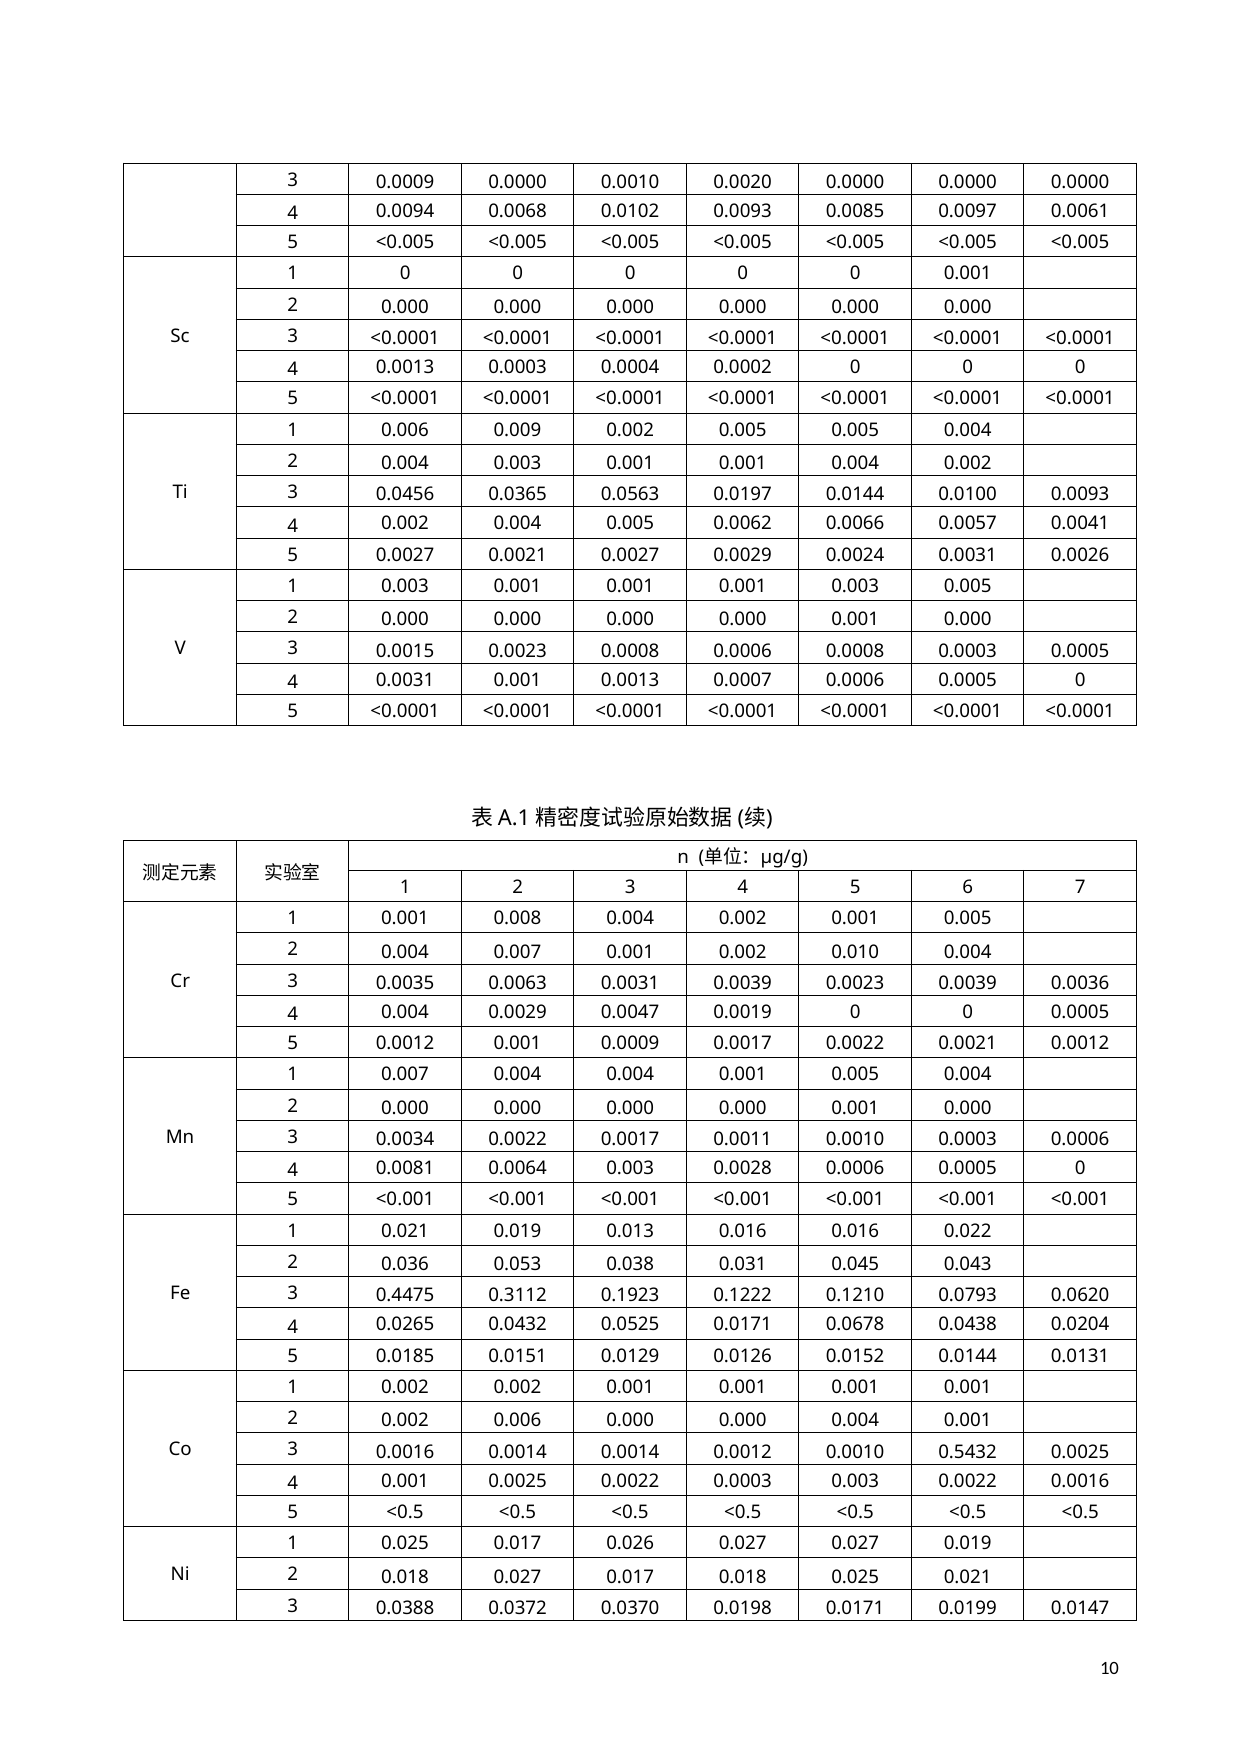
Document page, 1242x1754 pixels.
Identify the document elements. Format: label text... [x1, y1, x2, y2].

table_cell [1024, 1527, 1136, 1557]
table_cell 0.0525 [574, 1308, 686, 1338]
table_cell 1 [237, 1058, 348, 1088]
table_cell 0.0793 [912, 1277, 1023, 1307]
table_cell 1 [237, 902, 348, 932]
table_cell 0.0022 [574, 1465, 686, 1495]
text 表A.1 精密度试验原始数据 (续) [125, 800, 1119, 832]
table_cell [1024, 570, 1136, 600]
table_cell 0.027 [462, 1558, 573, 1588]
table_cell 0.000 [912, 1090, 1023, 1120]
table_cell 5 [237, 539, 348, 569]
table_cell 0.0013 [574, 664, 686, 694]
table_cell <0.0001 [687, 382, 798, 412]
table_cell Sc [124, 257, 236, 412]
table_cell <0.0001 [349, 320, 461, 350]
table_cell 0.0620 [1024, 1277, 1136, 1307]
table_cell <0.005 [462, 226, 573, 256]
table_cell 0.0063 [462, 965, 573, 995]
table_cell 0.0131 [1024, 1340, 1136, 1370]
table_cell 0.003 [462, 445, 573, 475]
table_cell 0.009 [462, 414, 573, 444]
table_cell 0.002 [912, 445, 1023, 475]
table_cell 0.000 [349, 601, 461, 631]
table_cell 0.0021 [462, 539, 573, 569]
table_cell 0.001 [462, 664, 573, 694]
table_cell 0.019 [912, 1527, 1023, 1557]
table_cell 1 [237, 1371, 348, 1401]
table_cell 0.0014 [574, 1433, 686, 1463]
table_cell 0.000 [462, 1090, 573, 1120]
table_cell 0.0010 [799, 1433, 911, 1463]
table_cell 0.021 [912, 1558, 1023, 1588]
table_cell 0.000 [349, 1090, 461, 1120]
table_cell 0.0064 [462, 1152, 573, 1182]
table_cell 0.000 [574, 601, 686, 631]
table_cell <0.0001 [462, 320, 573, 350]
table_cell 0.0012 [1024, 1027, 1136, 1057]
table_cell 0.005 [912, 902, 1023, 932]
table_cell 0.016 [799, 1215, 911, 1245]
table_cell 0.002 [687, 933, 798, 963]
table_cell 0.0093 [687, 195, 798, 225]
table_cell [1024, 289, 1136, 319]
table_cell 0.0026 [1024, 539, 1136, 569]
table_cell 0.0028 [687, 1152, 798, 1182]
table_cell 0.003 [574, 1152, 686, 1182]
table_cell <0.0001 [462, 382, 573, 412]
table_cell <0.0001 [574, 382, 686, 412]
table_cell 0.0372 [462, 1590, 573, 1620]
table_cell 0.001 [799, 902, 911, 932]
table_cell 0.004 [574, 1058, 686, 1088]
table_cell 0.0029 [687, 539, 798, 569]
table_cell <0.0001 [912, 695, 1023, 725]
table_cell [1024, 1215, 1136, 1245]
table_cell 0.0085 [799, 195, 911, 225]
table_cell 0.000 [687, 289, 798, 319]
table_cell 3 [237, 476, 348, 506]
table_cell <0.0001 [912, 320, 1023, 350]
table_cell 0.0017 [687, 1027, 798, 1057]
table_cell 3 [237, 1590, 348, 1620]
table_cell <0.5 [574, 1496, 686, 1526]
table_cell <0.005 [799, 226, 911, 256]
table_cell 0.000 [687, 1402, 798, 1432]
table_cell 0.0438 [912, 1308, 1023, 1338]
table_cell 0.0015 [349, 632, 461, 662]
table_cell 0.0003 [912, 1121, 1023, 1151]
table_cell 0.001 [574, 445, 686, 475]
table_cell 0.000 [462, 601, 573, 631]
table_cell 0.003 [799, 570, 911, 600]
table_cell 0.3112 [462, 1277, 573, 1307]
table_cell 0.0039 [687, 965, 798, 995]
table_cell 1 [237, 414, 348, 444]
table_cell 0.006 [349, 414, 461, 444]
table_cell 0.0016 [349, 1433, 461, 1463]
table_cell 0.005 [799, 414, 911, 444]
table_cell 5 [237, 695, 348, 725]
table_cell 3 [237, 1121, 348, 1151]
table_cell 0.0039 [912, 965, 1023, 995]
table_cell 0.0021 [912, 1027, 1023, 1057]
table_cell 0.0144 [799, 476, 911, 506]
table_cell 0.018 [349, 1558, 461, 1588]
table_cell <0.0001 [687, 320, 798, 350]
table_cell 0.005 [574, 507, 686, 537]
table_cell 0.008 [462, 902, 573, 932]
table_cell <0.0001 [799, 320, 911, 350]
table_cell 0.0047 [574, 996, 686, 1026]
table_cell <0.0001 [462, 695, 573, 725]
table_cell 0.0432 [462, 1308, 573, 1338]
table_cell 0.002 [349, 1402, 461, 1432]
table_cell <0.001 [349, 1183, 461, 1213]
table_cell <0.001 [462, 1183, 573, 1213]
table_cell 0.0006 [799, 1152, 911, 1182]
table_cell 0.001 [912, 1371, 1023, 1401]
table_cell 0.0204 [1024, 1308, 1136, 1338]
table_cell <0.5 [1024, 1496, 1136, 1526]
table_cell 0.0012 [349, 1027, 461, 1057]
table_cell 0.001 [912, 257, 1023, 287]
table_cell 0.0019 [687, 996, 798, 1026]
table_cell 4 [237, 664, 348, 694]
table_cell 0.0031 [349, 664, 461, 694]
table_cell 0.0004 [574, 351, 686, 381]
table_cell 0 [912, 351, 1023, 381]
table_cell <0.0001 [799, 695, 911, 725]
table_cell 0.0151 [462, 1340, 573, 1370]
table_cell 0.043 [912, 1246, 1023, 1276]
table_cell 0.001 [574, 570, 686, 600]
table_cell [1024, 933, 1136, 963]
table_cell 0.0008 [574, 632, 686, 662]
table_cell 0 [799, 996, 911, 1026]
table_cell Co [124, 1371, 236, 1526]
table_cell 0.0005 [1024, 996, 1136, 1026]
table_cell 2 [237, 1558, 348, 1588]
table_cell 0 [799, 351, 911, 381]
table_cell 0.0013 [349, 351, 461, 381]
table_cell V [124, 570, 236, 725]
table_cell 0.0023 [799, 965, 911, 995]
table_cell 0.005 [687, 414, 798, 444]
table_cell 1 [237, 1215, 348, 1245]
table_cell 0.5432 [912, 1433, 1023, 1463]
table_cell 0.0003 [462, 351, 573, 381]
table_cell 0.0147 [1024, 1590, 1136, 1620]
table_cell 0.000 [574, 1090, 686, 1120]
table_cell <0.005 [1024, 226, 1136, 256]
table_cell 0.0678 [799, 1308, 911, 1338]
table_cell 0.001 [574, 1371, 686, 1401]
table_cell 0.005 [912, 570, 1023, 600]
table_cell 5 [237, 1340, 348, 1370]
table_cell 0.0081 [349, 1152, 461, 1182]
table_cell <0.0001 [1024, 320, 1136, 350]
table_cell 3 [237, 1433, 348, 1463]
table_cell 1 [349, 871, 461, 901]
table_cell 5 [237, 226, 348, 256]
table_cell <0.0001 [799, 382, 911, 412]
table_cell [1024, 445, 1136, 475]
table_cell <0.005 [574, 226, 686, 256]
table_cell 4 [237, 996, 348, 1026]
table_header n (单位：µg/g) [349, 841, 1136, 870]
table_cell 0.000 [462, 289, 573, 319]
table_cell 7 [1024, 871, 1136, 901]
table_cell 0.038 [574, 1246, 686, 1276]
table_cell 0.0007 [687, 664, 798, 694]
table_cell <0.005 [687, 226, 798, 256]
table_cell 0.002 [574, 414, 686, 444]
table_cell 0.001 [799, 601, 911, 631]
table_cell 0.0020 [687, 164, 798, 194]
table_cell [1024, 414, 1136, 444]
table_cell 0.0102 [574, 195, 686, 225]
table_cell 3 [237, 164, 348, 194]
table_cell 0.001 [462, 570, 573, 600]
table_cell Fe [124, 1215, 236, 1370]
table_cell <0.0001 [574, 695, 686, 725]
table_cell 4 [237, 1152, 348, 1182]
table_cell <0.0001 [349, 382, 461, 412]
table_cell 0.002 [462, 1371, 573, 1401]
table_cell 0.003 [799, 1465, 911, 1495]
table_cell 0.000 [687, 601, 798, 631]
table_cell Ti [124, 414, 236, 569]
table_cell <0.0001 [1024, 382, 1136, 412]
table_cell 0.004 [574, 902, 686, 932]
table_cell 0.000 [912, 601, 1023, 631]
table_cell 0.0093 [1024, 476, 1136, 506]
table_cell 1 [237, 570, 348, 600]
table_cell 0.000 [799, 289, 911, 319]
table_cell <0.001 [1024, 1183, 1136, 1213]
table_cell [1024, 1558, 1136, 1588]
table_cell 0.0023 [462, 632, 573, 662]
table_cell 0.0062 [687, 507, 798, 537]
table_cell 4 [237, 507, 348, 537]
table_cell 4 [237, 195, 348, 225]
table_cell 0.0041 [1024, 507, 1136, 537]
table_cell 0.018 [687, 1558, 798, 1588]
table_cell 0.001 [912, 1402, 1023, 1432]
table_cell [1024, 1246, 1136, 1276]
table_cell 0.004 [349, 933, 461, 963]
table_cell 0.0024 [799, 539, 911, 569]
table_cell 0.0031 [912, 539, 1023, 569]
table_cell 3 [237, 320, 348, 350]
table_cell 0.019 [462, 1215, 573, 1245]
table_cell 0.004 [912, 414, 1023, 444]
table_cell 0.001 [687, 1371, 798, 1401]
table_cell [1024, 1090, 1136, 1120]
table_cell <0.0001 [687, 695, 798, 725]
table_cell 0.002 [349, 1371, 461, 1401]
table_cell 0.004 [799, 445, 911, 475]
table_cell 0.0000 [462, 164, 573, 194]
table_cell 0.0025 [1024, 1433, 1136, 1463]
table_cell 0.0022 [799, 1027, 911, 1057]
table_cell 4 [237, 351, 348, 381]
table_cell Mn [124, 1058, 236, 1213]
table_cell <0.001 [687, 1183, 798, 1213]
table_cell 0.0388 [349, 1590, 461, 1620]
table_cell 0.001 [349, 1465, 461, 1495]
table_cell 0.0005 [912, 664, 1023, 694]
table_cell [1024, 1371, 1136, 1401]
table_cell 0.027 [687, 1527, 798, 1557]
table_cell 0.025 [799, 1558, 911, 1588]
table_cell 0.053 [462, 1246, 573, 1276]
table_cell 0.027 [799, 1527, 911, 1557]
table_cell 0 [1024, 664, 1136, 694]
table_cell 0 [462, 257, 573, 287]
table_cell 0.036 [349, 1246, 461, 1276]
table_cell 0.001 [574, 933, 686, 963]
table_cell Ni [124, 1527, 236, 1620]
table_cell 0.0171 [799, 1590, 911, 1620]
table_cell 0.0003 [912, 632, 1023, 662]
table_cell 1 [237, 1527, 348, 1557]
table_cell 0.0198 [687, 1590, 798, 1620]
table_cell 0.001 [349, 902, 461, 932]
table_cell 0.0022 [462, 1121, 573, 1151]
table_cell 3 [237, 965, 348, 995]
table_cell 0.0197 [687, 476, 798, 506]
table_cell 0.017 [574, 1558, 686, 1588]
table_cell 0.0094 [349, 195, 461, 225]
table_cell 0 [687, 257, 798, 287]
table_cell 0.025 [349, 1527, 461, 1557]
table_cell 0.004 [349, 445, 461, 475]
table_cell 0.0068 [462, 195, 573, 225]
table_cell 0.0144 [912, 1340, 1023, 1370]
table_cell 0 [799, 257, 911, 287]
table_cell Cr [124, 902, 236, 1057]
table_cell 0 [349, 257, 461, 287]
table_cell 0.004 [349, 996, 461, 1026]
table_cell 2 [237, 601, 348, 631]
table_cell 2 [462, 871, 573, 901]
table_cell 4 [687, 871, 798, 901]
table_cell 0.000 [687, 1090, 798, 1120]
table_cell 0.021 [349, 1215, 461, 1245]
table_cell 0.001 [799, 1371, 911, 1401]
table_header 测定元素 [124, 841, 236, 901]
table_cell <0.005 [912, 226, 1023, 256]
table_cell 0.0066 [799, 507, 911, 537]
table_cell 0.0002 [687, 351, 798, 381]
table_cell [1024, 257, 1136, 287]
table_cell 0.0010 [799, 1121, 911, 1151]
table_cell 0.013 [574, 1215, 686, 1245]
table_cell 2 [237, 1090, 348, 1120]
table_cell 0.001 [799, 1090, 911, 1120]
table_cell 0.031 [687, 1246, 798, 1276]
table_cell 0.0171 [687, 1308, 798, 1338]
table_cell 0.000 [912, 289, 1023, 319]
table_cell 0.0563 [574, 476, 686, 506]
table_cell 0.0034 [349, 1121, 461, 1151]
table_cell 0.026 [574, 1527, 686, 1557]
table_cell 3 [237, 1277, 348, 1307]
table_cell 0.0035 [349, 965, 461, 995]
table_cell 0.0011 [687, 1121, 798, 1151]
table_cell 0.002 [349, 507, 461, 537]
table_cell 3 [574, 871, 686, 901]
table_cell 0.017 [462, 1527, 573, 1557]
table_cell 0.0129 [574, 1340, 686, 1370]
table_cell 0.001 [687, 1058, 798, 1088]
table_cell 0.0061 [1024, 195, 1136, 225]
table_cell 0 [1024, 1152, 1136, 1182]
table_header 实验室 [237, 841, 348, 901]
table_cell 0.0027 [349, 539, 461, 569]
table_cell 6 [912, 871, 1023, 901]
table_cell <0.001 [799, 1183, 911, 1213]
table_cell 1 [237, 257, 348, 287]
table_cell 0.007 [462, 933, 573, 963]
table_cell 0.000 [349, 289, 461, 319]
table_cell 0.0006 [687, 632, 798, 662]
table_cell 0.0031 [574, 965, 686, 995]
table_cell 0.0009 [349, 164, 461, 194]
table_cell 0.004 [462, 507, 573, 537]
table_cell 0.0008 [799, 632, 911, 662]
table_cell 0.0057 [912, 507, 1023, 537]
table_cell 0.016 [687, 1215, 798, 1245]
table_cell 5 [237, 1183, 348, 1213]
table_cell 0.007 [349, 1058, 461, 1088]
table_cell 0.0010 [574, 164, 686, 194]
table_cell 0.0012 [687, 1433, 798, 1463]
table_cell 0.4475 [349, 1277, 461, 1307]
table_cell 0.022 [912, 1215, 1023, 1245]
table_cell 0.001 [687, 445, 798, 475]
table_cell 0.0025 [462, 1465, 573, 1495]
table_cell 2 [237, 1402, 348, 1432]
table_cell 0.003 [349, 570, 461, 600]
table_cell 2 [237, 445, 348, 475]
table_cell 0.004 [912, 1058, 1023, 1088]
table_cell <0.5 [687, 1496, 798, 1526]
table_cell 0.1923 [574, 1277, 686, 1307]
table_cell 0.0003 [687, 1465, 798, 1495]
table_cell 0.0185 [349, 1340, 461, 1370]
table_cell 0.001 [462, 1027, 573, 1057]
table_cell 0.002 [687, 902, 798, 932]
table_cell 0.0005 [912, 1152, 1023, 1182]
table_cell [1024, 1402, 1136, 1432]
table_cell 0.0009 [574, 1027, 686, 1057]
table_cell <0.5 [799, 1496, 911, 1526]
table_cell <0.0001 [349, 695, 461, 725]
table_cell 5 [799, 871, 911, 901]
table_cell 0.0370 [574, 1590, 686, 1620]
table_cell 0.000 [574, 289, 686, 319]
table_cell 0.0265 [349, 1308, 461, 1338]
table_cell 0.0006 [1024, 1121, 1136, 1151]
table_cell <0.005 [349, 226, 461, 256]
table_cell 0.0000 [799, 164, 911, 194]
table_cell 2 [237, 933, 348, 963]
table_cell 0.1222 [687, 1277, 798, 1307]
table_cell [1024, 601, 1136, 631]
table_cell 0.0365 [462, 476, 573, 506]
table_cell <0.001 [574, 1183, 686, 1213]
table_cell [1024, 1058, 1136, 1088]
table_cell 0.0027 [574, 539, 686, 569]
table_cell 0.0000 [912, 164, 1023, 194]
table_cell 0.0005 [1024, 632, 1136, 662]
table_cell <0.5 [349, 1496, 461, 1526]
table_cell 0 [1024, 351, 1136, 381]
table_cell <0.0001 [574, 320, 686, 350]
table_cell 4 [237, 1465, 348, 1495]
table_cell 0 [574, 257, 686, 287]
table_cell [1024, 902, 1136, 932]
table_cell 0.0000 [1024, 164, 1136, 194]
table_cell 0.0126 [687, 1340, 798, 1370]
table_cell 0.004 [912, 933, 1023, 963]
table_cell 0.010 [799, 933, 911, 963]
table_cell 5 [237, 382, 348, 412]
table_cell 0.0097 [912, 195, 1023, 225]
table_cell 0.0199 [912, 1590, 1023, 1620]
table_cell 0 [912, 996, 1023, 1026]
table_cell 2 [237, 1246, 348, 1276]
table_cell 0.0152 [799, 1340, 911, 1370]
table_cell 0.005 [799, 1058, 911, 1088]
table_cell 0.045 [799, 1246, 911, 1276]
table_cell 4 [237, 1308, 348, 1338]
table_cell 5 [237, 1496, 348, 1526]
table_cell 0.0100 [912, 476, 1023, 506]
table_cell 0.004 [462, 1058, 573, 1088]
table_cell 5 [237, 1027, 348, 1057]
table_cell 0.0456 [349, 476, 461, 506]
table_cell 2 [237, 289, 348, 319]
table_cell 0.006 [462, 1402, 573, 1432]
table_cell 3 [237, 632, 348, 662]
table_cell <0.5 [462, 1496, 573, 1526]
table_cell 0.0036 [1024, 965, 1136, 995]
table_cell 0.004 [799, 1402, 911, 1432]
table_cell 0.0014 [462, 1433, 573, 1463]
table_cell <0.5 [912, 1496, 1023, 1526]
table_cell 0.0016 [1024, 1465, 1136, 1495]
table_cell <0.0001 [912, 382, 1023, 412]
table_cell <0.0001 [1024, 695, 1136, 725]
table_cell 0.1210 [799, 1277, 911, 1307]
table_cell 0.000 [574, 1402, 686, 1432]
table_cell 0.0006 [799, 664, 911, 694]
table_cell 0.001 [687, 570, 798, 600]
table_cell 0.0029 [462, 996, 573, 1026]
table_cell 0.0022 [912, 1465, 1023, 1495]
table_cell 0.0017 [574, 1121, 686, 1151]
table_cell <0.001 [912, 1183, 1023, 1213]
